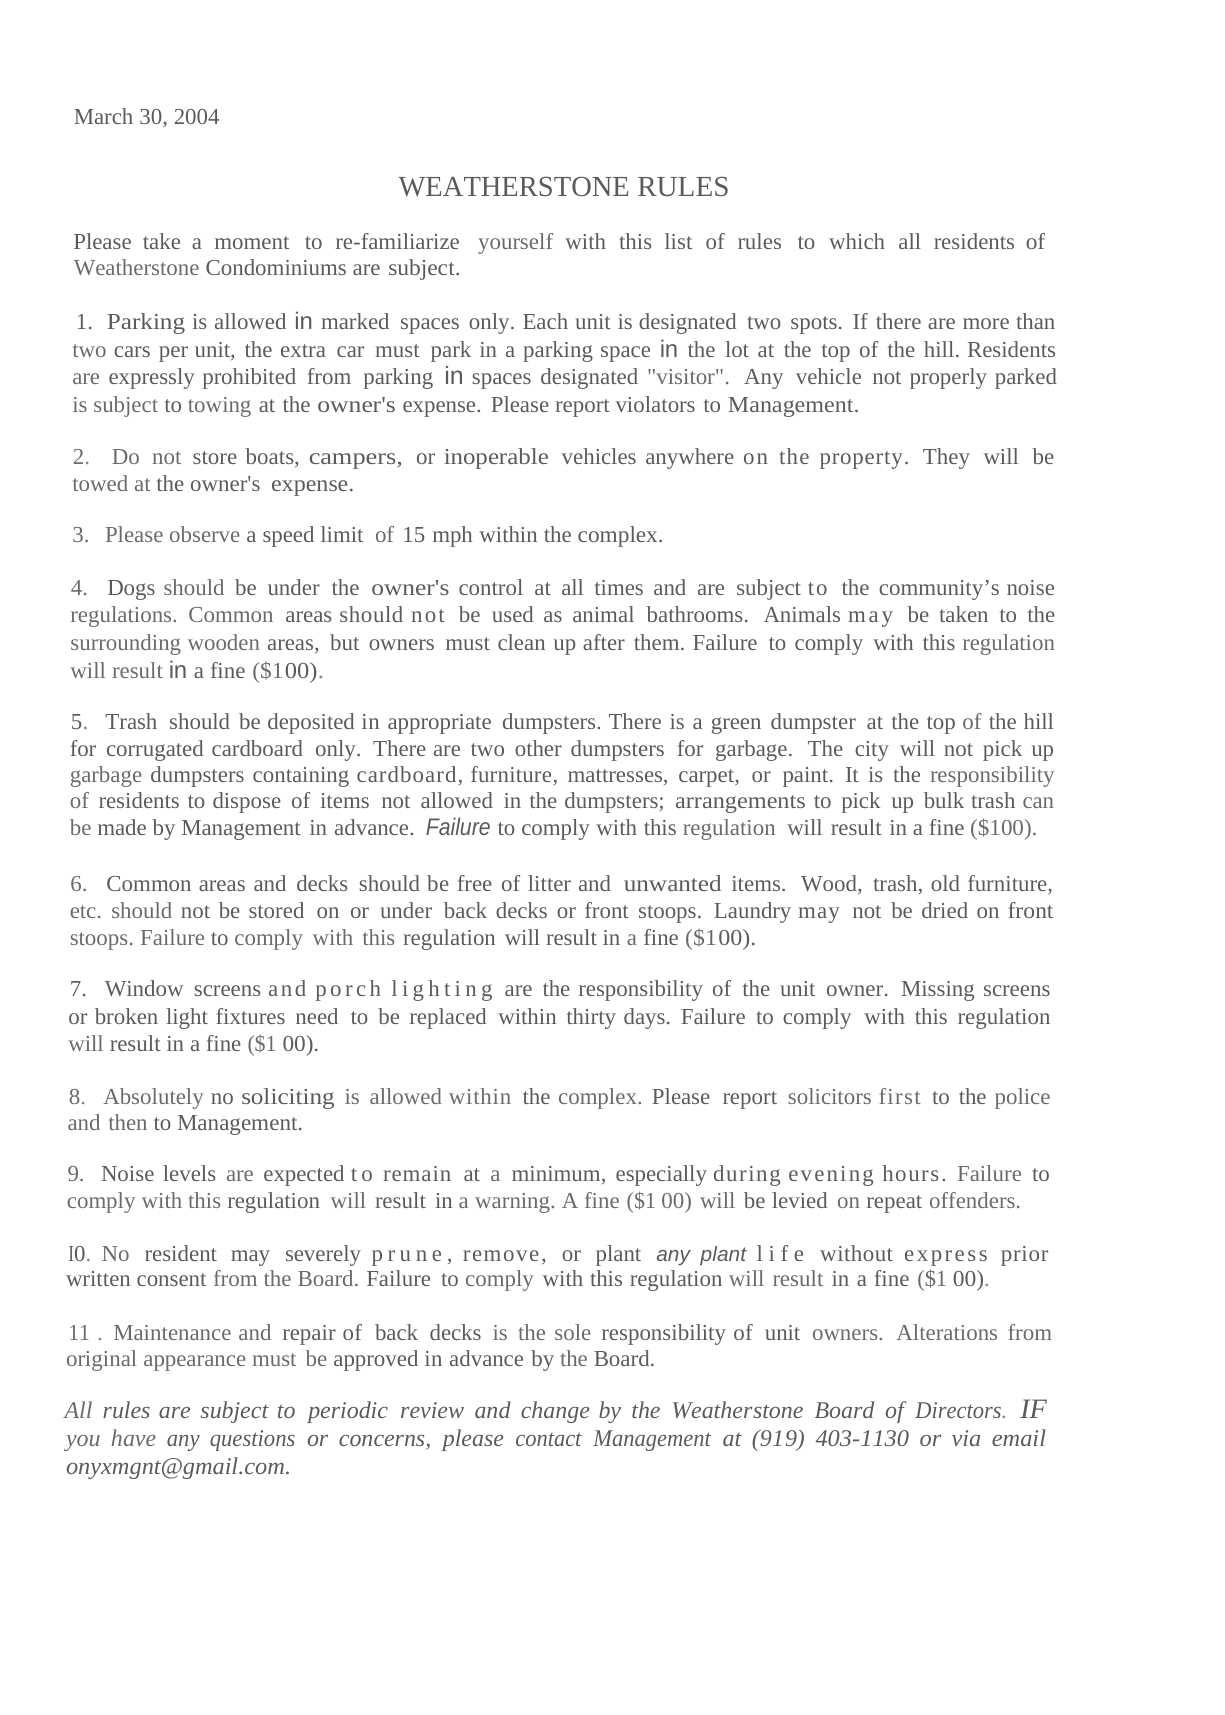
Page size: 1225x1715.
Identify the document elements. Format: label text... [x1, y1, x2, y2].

text 8. Absolutely no soliciting is allowed within the complex. Please report solicitors first to the police and then to Management. [67, 1084, 1051, 1136]
text 5. Trash should be deposited in appropriate dumpsters. There is a green dumpster at the top of the hill for corrugated cardboard only. There are two other dumpsters for garbage. The city will not pick up garbage dumpsters containing cardboard, furniture, mattresses, carpet, or paint. It is the responsibility of residents to dispose of items not allowed in the dumpsters; arrangements to pick up bulk trash can be made by Management in advance. Failure to comply with this regulation will result in a fine ($100). [69, 709, 1055, 841]
text 6. Common areas and decks should be free of litter and unwanted items. Wood, trash, old furniture, etc. should not be stored on or under back decks or front stoops. Laundry may not be dried on front stoops. Failure to comply with this regulation will result in a fine ($100). [69, 870, 1054, 951]
text 2. Do not store boats, campers, or inoperable vehicles anywhere on the property. They will be towed at the owner's expense. [72, 443, 1055, 496]
text 3. Please observe a speed limit of 15 mph within the complex. [72, 521, 677, 548]
text March 30, 2004 [73, 103, 1064, 128]
text WEATHERSTONE RULES [391, 169, 737, 202]
text 1. Parking is allowed in marked spaces only. Each unit is designated two spots. If there are more than two cars per unit, the extra car must park in a parking space in the lot at the top of the hill. Residents are expressly prohibited from parking in spaces designated "visitor". Any vehicle not properly parked is subject to towing at the owner's expense. Please report violators to Management. [72, 308, 1057, 418]
text 4. Dogs should be under the owner's control at all times and are subject to the community’s noise regulations. Common areas should not be used as animal bathrooms. Animals may be taken to the surrounding wooden areas, but owners must clean up after them. Failure to comply with this regulation will result in a fine ($100). [70, 574, 1055, 684]
text Please take a moment to re-familiarize yourself with this list of rules to which all residents of [73, 228, 1057, 255]
text Weatherstone Condominiums are subject. [73, 255, 474, 280]
text All rules are subject to periodic review and change by the Weatherstone Board of Directors. IF you have any questions or concerns, please contact Management at (919) 403-1130 or via email onyxmgnt@gmail.com. [64, 1396, 1047, 1480]
text 11 . Maintenance and repair of back decks is the sole responsibility of unit owners. Alterations from original appearance must be approved in advance by the Board. [66, 1318, 1053, 1372]
text I0. No resident may severely prune, remove, or plant any plant life without express prior written consent from the Board. Failure to comply with this regulation will result in a fine ($1 00). [66, 1241, 1048, 1292]
text 9. Noise levels are expected to remain at a minimum, especially during evening hours. Failure to comply with this regulation will result in a warning. A fine ($1 00) will be levied on repeat offenders. [67, 1160, 1050, 1213]
text 7. Window screens and porch lighting are the responsibility of the unit owner. Missing screens or broken light fixtures need to be replaced within thirty days. Failure to comply with this regulation will result in a fine ($1 00). [68, 975, 1051, 1057]
